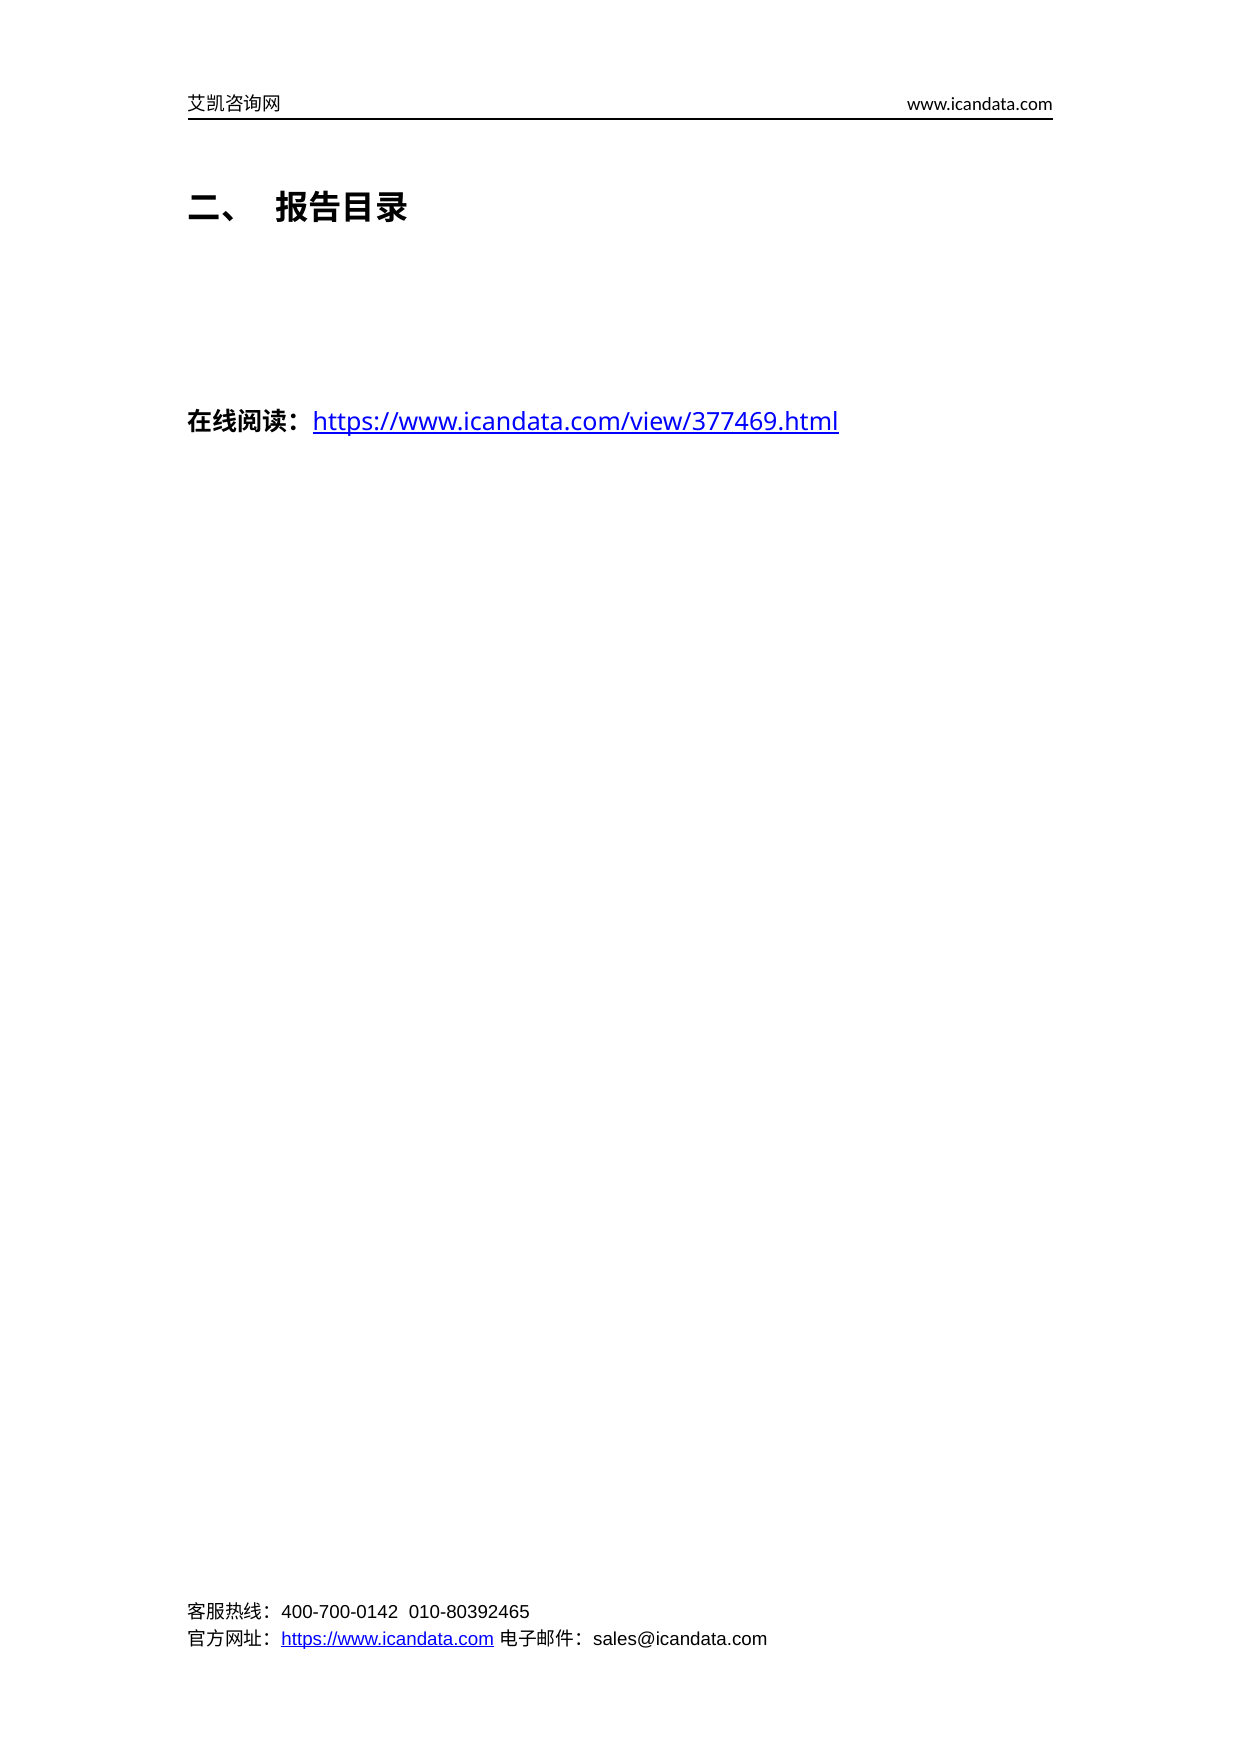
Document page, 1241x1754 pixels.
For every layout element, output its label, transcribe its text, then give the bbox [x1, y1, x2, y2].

text 在线阅读：https://www.icandata.com/view/377469.html [187, 387, 1053, 452]
subtitle 报告目录 [187, 172, 1053, 237]
